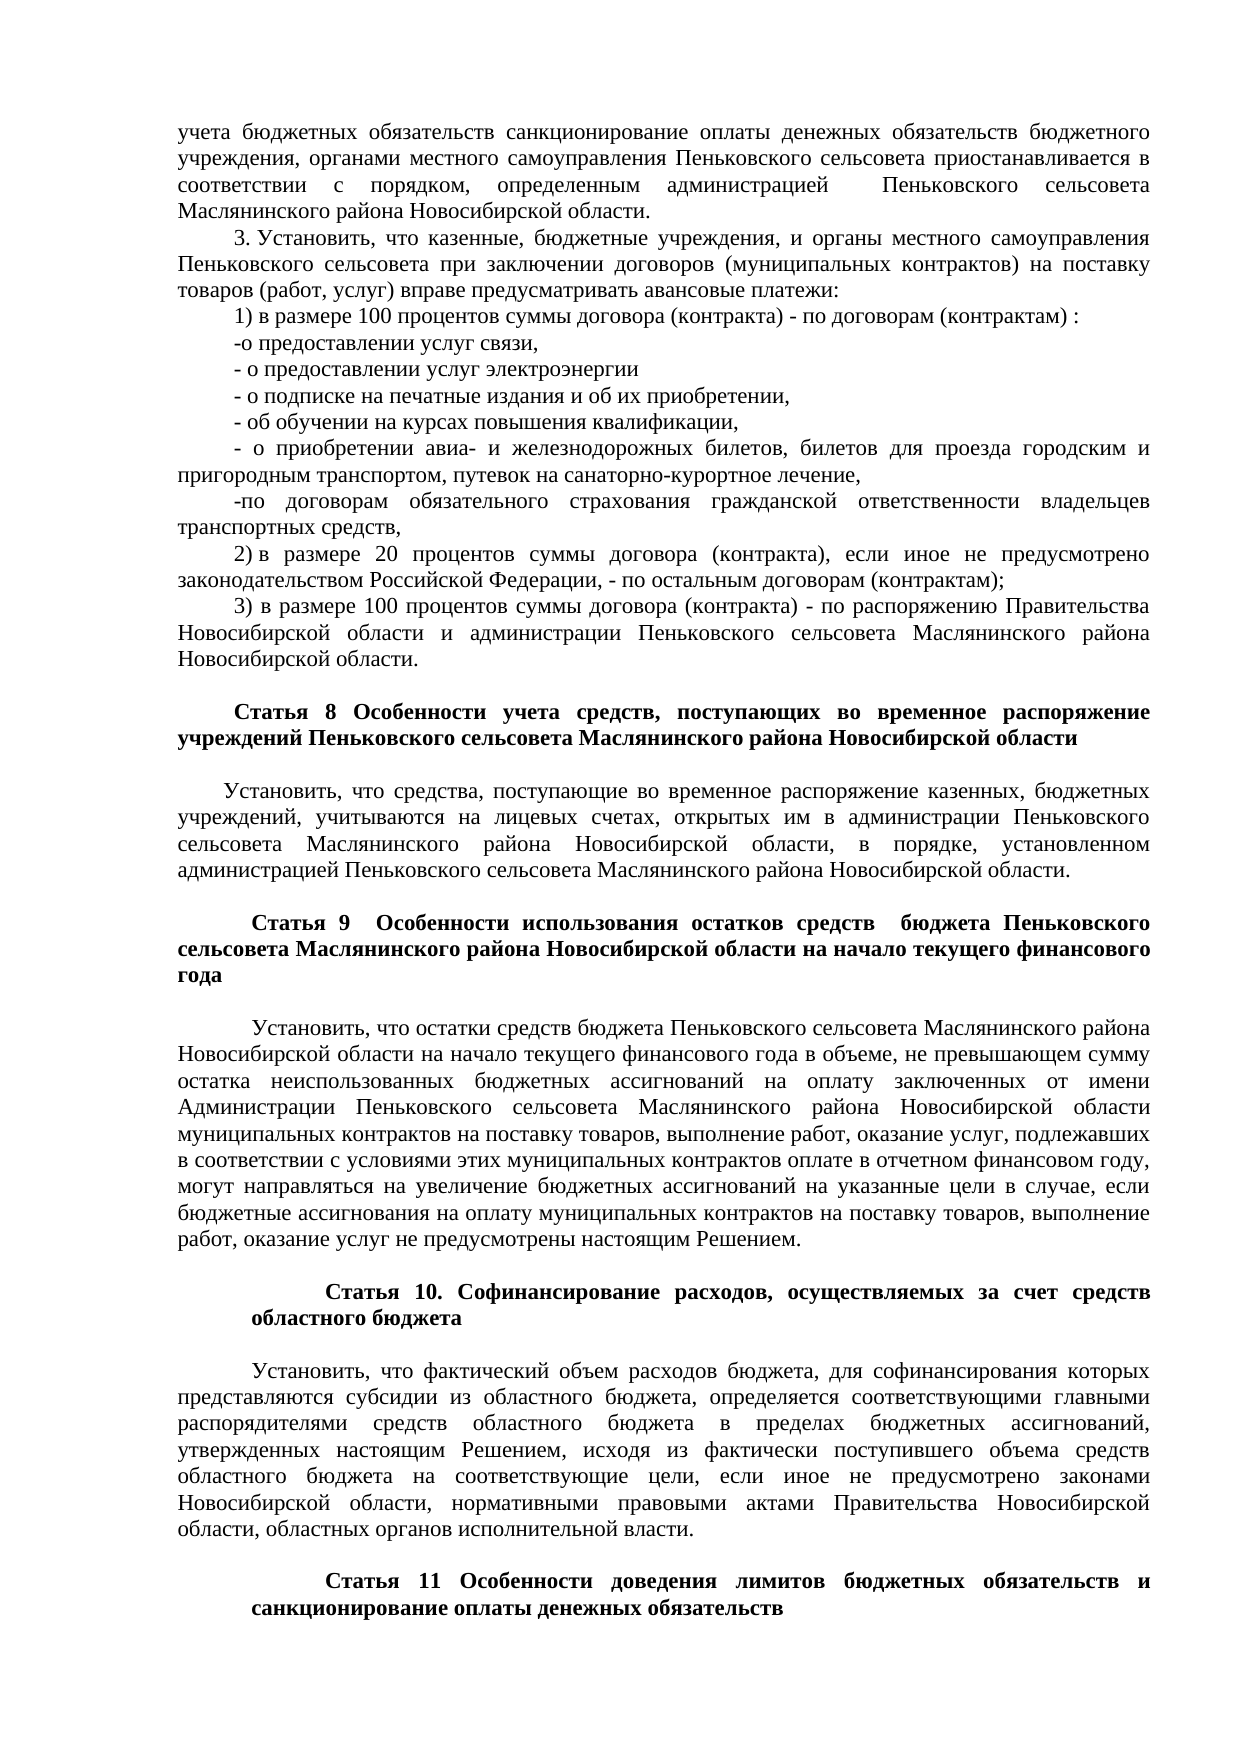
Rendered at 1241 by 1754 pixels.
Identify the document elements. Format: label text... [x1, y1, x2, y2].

text 3. Установить, что казенные, бюджетные учреждения, и органы местного самоуправления Пеньковского сельсовета при заключении договоров (муниципальных контрактов) на поставку товаров (работ, услуг) вправе предусматривать авансовые платежи: [177, 223, 1152, 303]
text Статья 10. Софинансирование расходов, осуществляемых за счет средств областного бюджета [251, 1278, 1152, 1330]
text - о предоставлении услуг электроэнергии [177, 355, 1152, 382]
text -по договорам обязательного страхования гражданской ответственности владельцев транспортных средств, [177, 487, 1152, 540]
text Установить, что фактический объем расходов бюджета, для софинансирования которых представляются субсидии из областного бюджета, определяется соответствующими главными распорядителями средств областного бюджета в пределах бюджетных ассигнований, утвержденных настоящим Решением, исходя из фактически поступившего объема средств областного бюджета на соответствующие цели, если иное не предусмотрено законами Новосибирской области, нормативными правовыми актами Правительства Новосибирской области, областных органов исполнительной власти. [177, 1357, 1152, 1541]
text Статья 9 Особенности использования остатков средств бюджета Пеньковского сельсовета Маслянинского района Новосибирской области на начало текущего финансового года [177, 909, 1152, 988]
text Статья 8 Особенности учета средств, поступающих во временное распоряжение учреждений Пеньковского сельсовета Маслянинского района Новосибирской области [177, 698, 1152, 751]
text Установить, что средства, поступающие во временное распоряжение казенных, бюджетных учреждений, учитываются на лицевых счетах, открытых им в администрации Пеньковского сельсовета Маслянинского района Новосибирской области, в порядке, установленном администрацией Пеньковского сельсовета Маслянинского района Новосибирской области. [177, 777, 1152, 882]
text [177, 118, 1152, 223]
text - о подписке на печатные издания и об их приобретении, [177, 382, 1152, 408]
text Установить, что остатки средств бюджета Пеньковского сельсовета Маслянинского района Новосибирской области на начало текущего финансового года в объеме, не превышающем сумму остатка неиспользованных бюджетных ассигнований на оплату заключенных от имени Администрации Пеньковского сельсовета Маслянинского района Новосибирской области муниципальных контрактов на поставку товаров, выполнение работ, оказание услуг, подлежавших в соответствии с условиями этих муниципальных контрактов оплате в отчетном финансовом году, могут направляться на увеличение бюджетных ассигнований на указанные цели в случае, если бюджетные ассигнования на оплату муниципальных контрактов на поставку товаров, выполнение работ, оказание услуг не предусмотрены настоящим Решением. [177, 1014, 1152, 1251]
text -о предоставлении услуг связи, [177, 329, 1152, 355]
text 1) в размере 100 процентов суммы договора (контракта) - по договорам (контрактам) : [177, 303, 1152, 329]
text 2) в размере 20 процентов суммы договора (контракта), если иное не предусмотрено законодательством Российской Федерации, - по остальным договорам (контрактам); [177, 540, 1152, 592]
text - о приобретении авиа- и железнодорожных билетов, билетов для проезда городским и пригородным транспортом, путевок на санаторно-курортное лечение, [177, 434, 1152, 487]
text - об обучении на курсах повышения квалификации, [177, 408, 1152, 434]
text Статья 11 Особенности доведения лимитов бюджетных обязательств и санкционирование оплаты денежных обязательств [251, 1568, 1152, 1620]
text 3) в размере 100 процентов суммы договора (контракта) - по распоряжению Правительства Новосибирской области и администрации Пеньковского сельсовета Маслянинского района Новосибирской области. [177, 592, 1152, 672]
